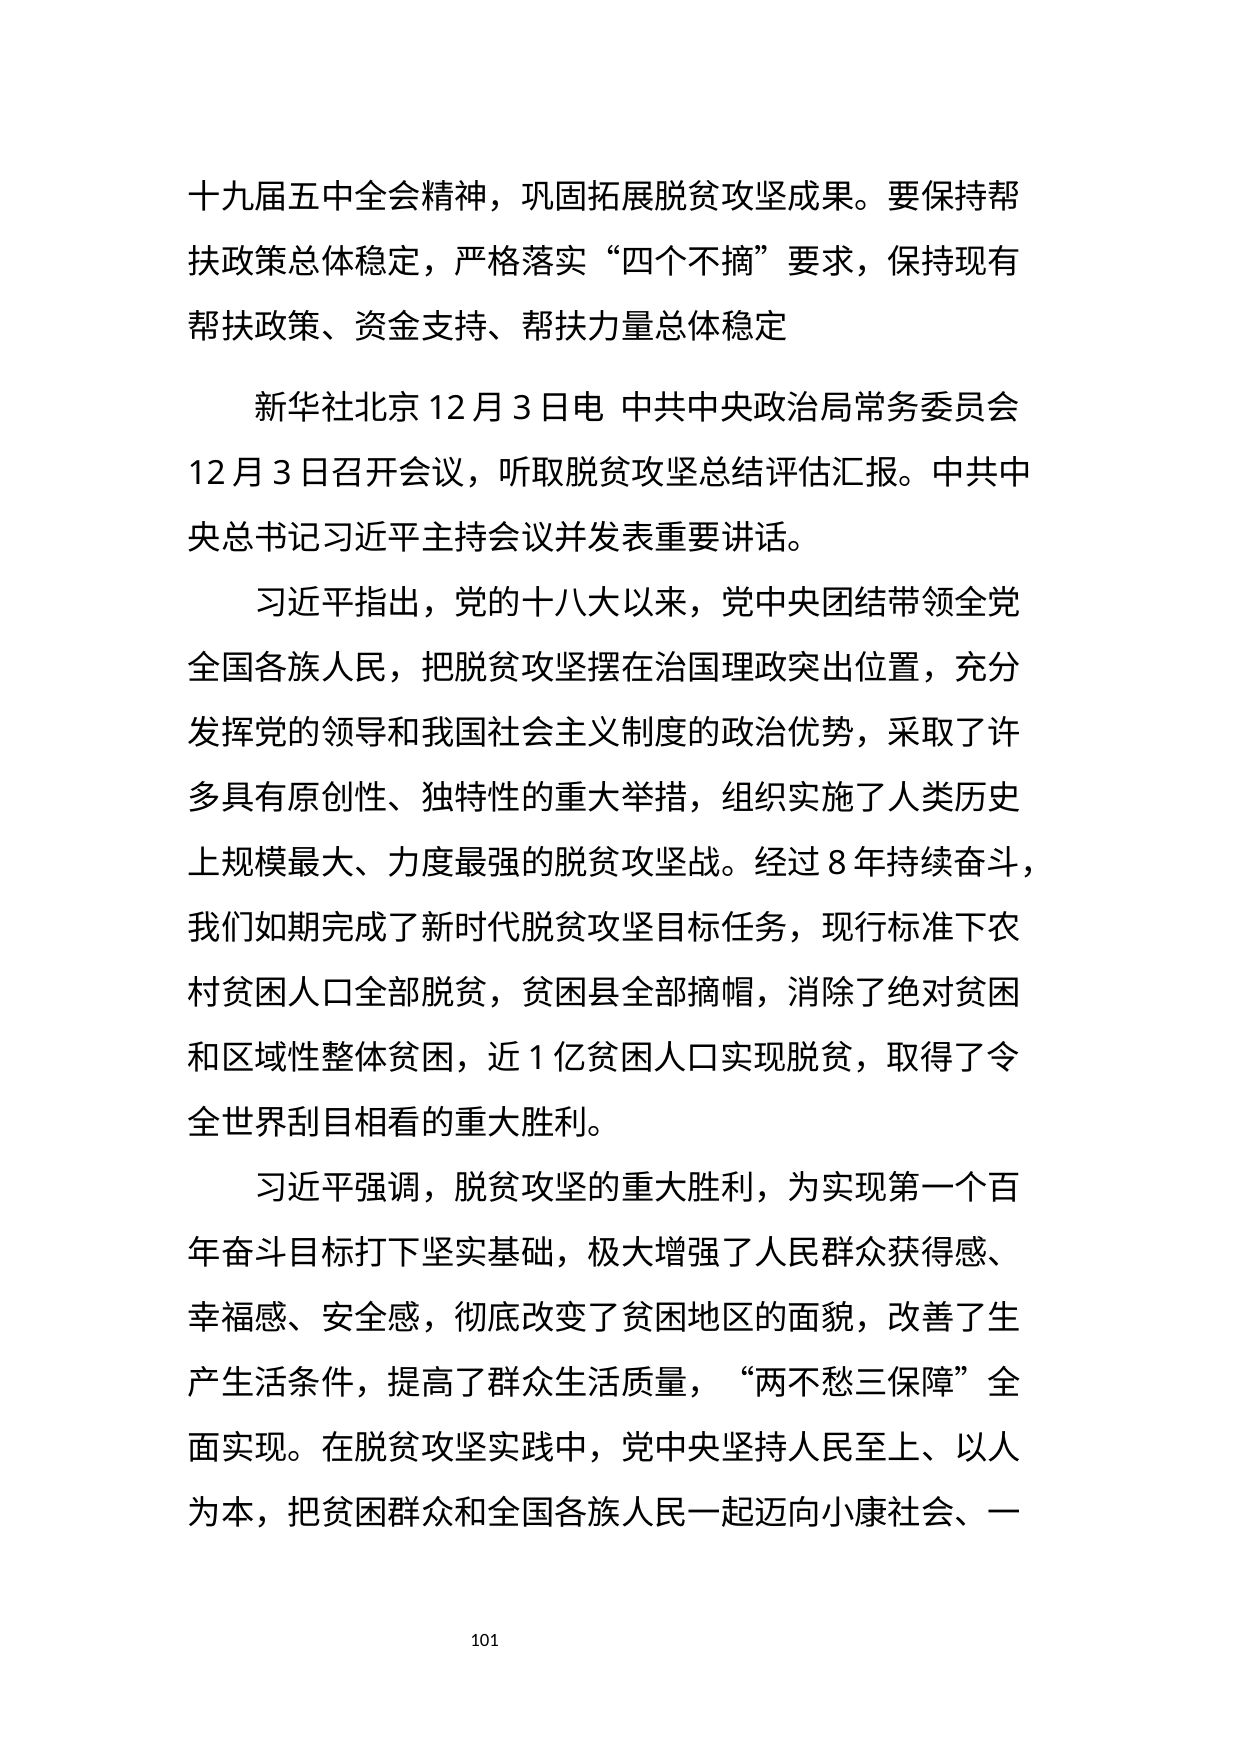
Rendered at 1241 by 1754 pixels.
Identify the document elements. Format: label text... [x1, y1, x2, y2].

text 新华社北京12月3日电 中共中央政治局常务委员会12月3日召开会议，听取脱贫攻坚总结评估汇报。中共中央总书记习近平主持会议并发表重要讲话。 [187, 373, 1053, 568]
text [187, 1153, 1053, 1543]
text 习近平指出，党的十八大以来，党中央团结带领全党全国各族人民，把脱贫攻坚摆在治国理政突出位置，充分发挥党的领导和我国社会主义制度的政治优势，采取了许多具有原创性、独特性的重大举措，组织实施了人类历史上规模最大、力度最强的脱贫攻坚战。经过8年持续奋斗，我们如期完成了新时代脱贫攻坚目标任务，现行标准下农村贫困人口全部脱贫，贫困县全部摘帽，消除了绝对贫困和区域性整体贫困，近1亿贫困人口实现脱贫，取得了令全世界刮目相看的重大胜利。 [187, 568, 1053, 1153]
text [187, 162, 1053, 357]
